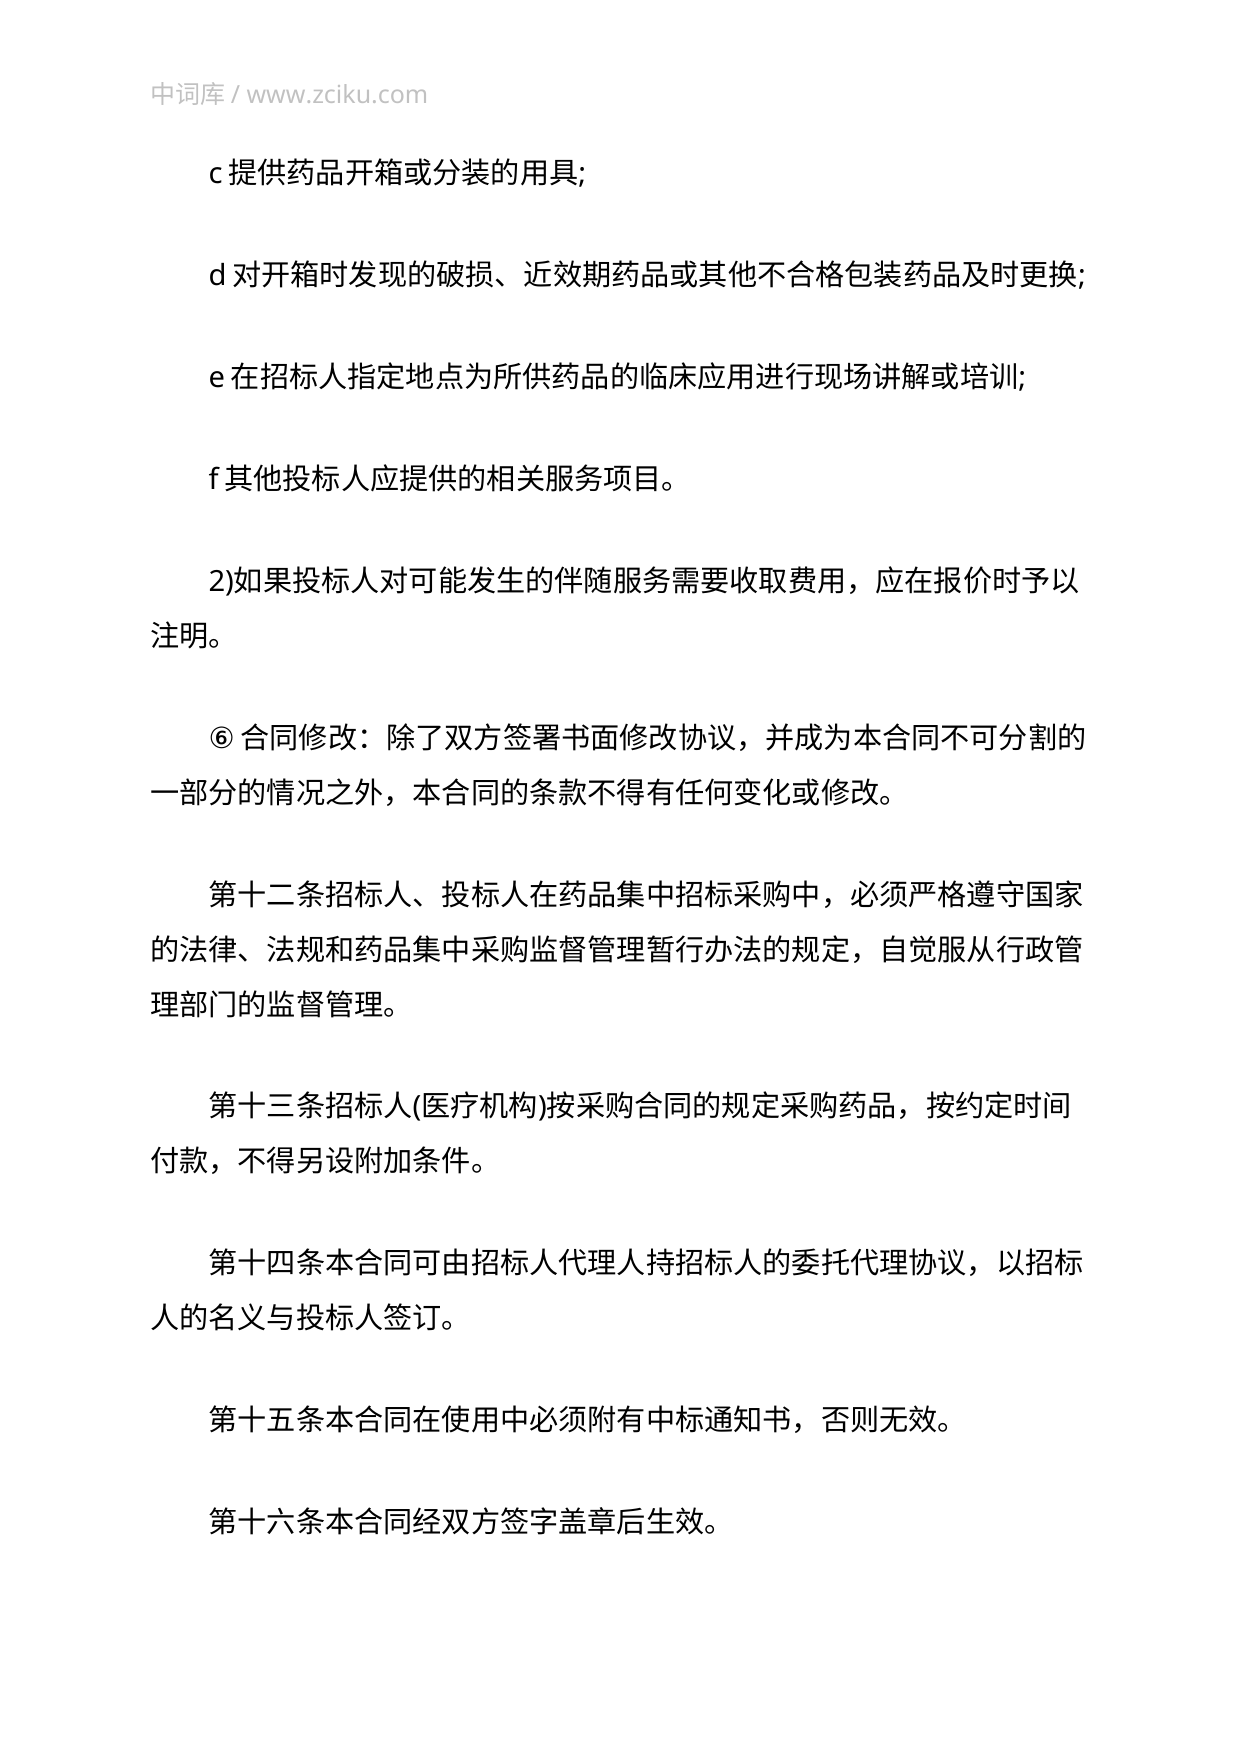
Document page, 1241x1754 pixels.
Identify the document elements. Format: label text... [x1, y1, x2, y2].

text f其他投标人应提供的相关服务项目。 [150, 456, 1090, 498]
text 第十三条招标人(医疗机构)按采购合同的规定采购药品，按约定时间付款，不得另设附加条件。 [150, 1083, 1090, 1180]
text 2)如果投标人对可能发生的伴随服务需要收取费用，应在报价时予以注明。 [150, 558, 1090, 655]
text 第十六条本合同经双方签字盖章后生效。 [150, 1498, 1090, 1541]
text d对开箱时发现的破损、近效期药品或其他不合格包装药品及时更换; [150, 252, 1090, 294]
text 第十二条招标人、投标人在药品集中招标采购中，必须严格遵守国家的法律、法规和药品集中采购监督管理暂行办法的规定，自觉服从行政管理部门的监督管理。 [150, 871, 1090, 1023]
text ⑥合同修改：除了双方签署书面修改协议，并成为本合同不可分割的一部分的情况之外，本合同的条款不得有任何变化或修改。 [150, 715, 1090, 812]
text e在招标人指定地点为所供药品的临床应用进行现场讲解或培训; [150, 354, 1090, 396]
text 第十四条本合同可由招标人代理人持招标人的委托代理协议，以招标人的名义与投标人签订。 [150, 1240, 1090, 1337]
text 第十五条本合同在使用中必须附有中标通知书，否则无效。 [150, 1396, 1090, 1439]
text c提供药品开箱或分装的用具; [150, 150, 1090, 192]
